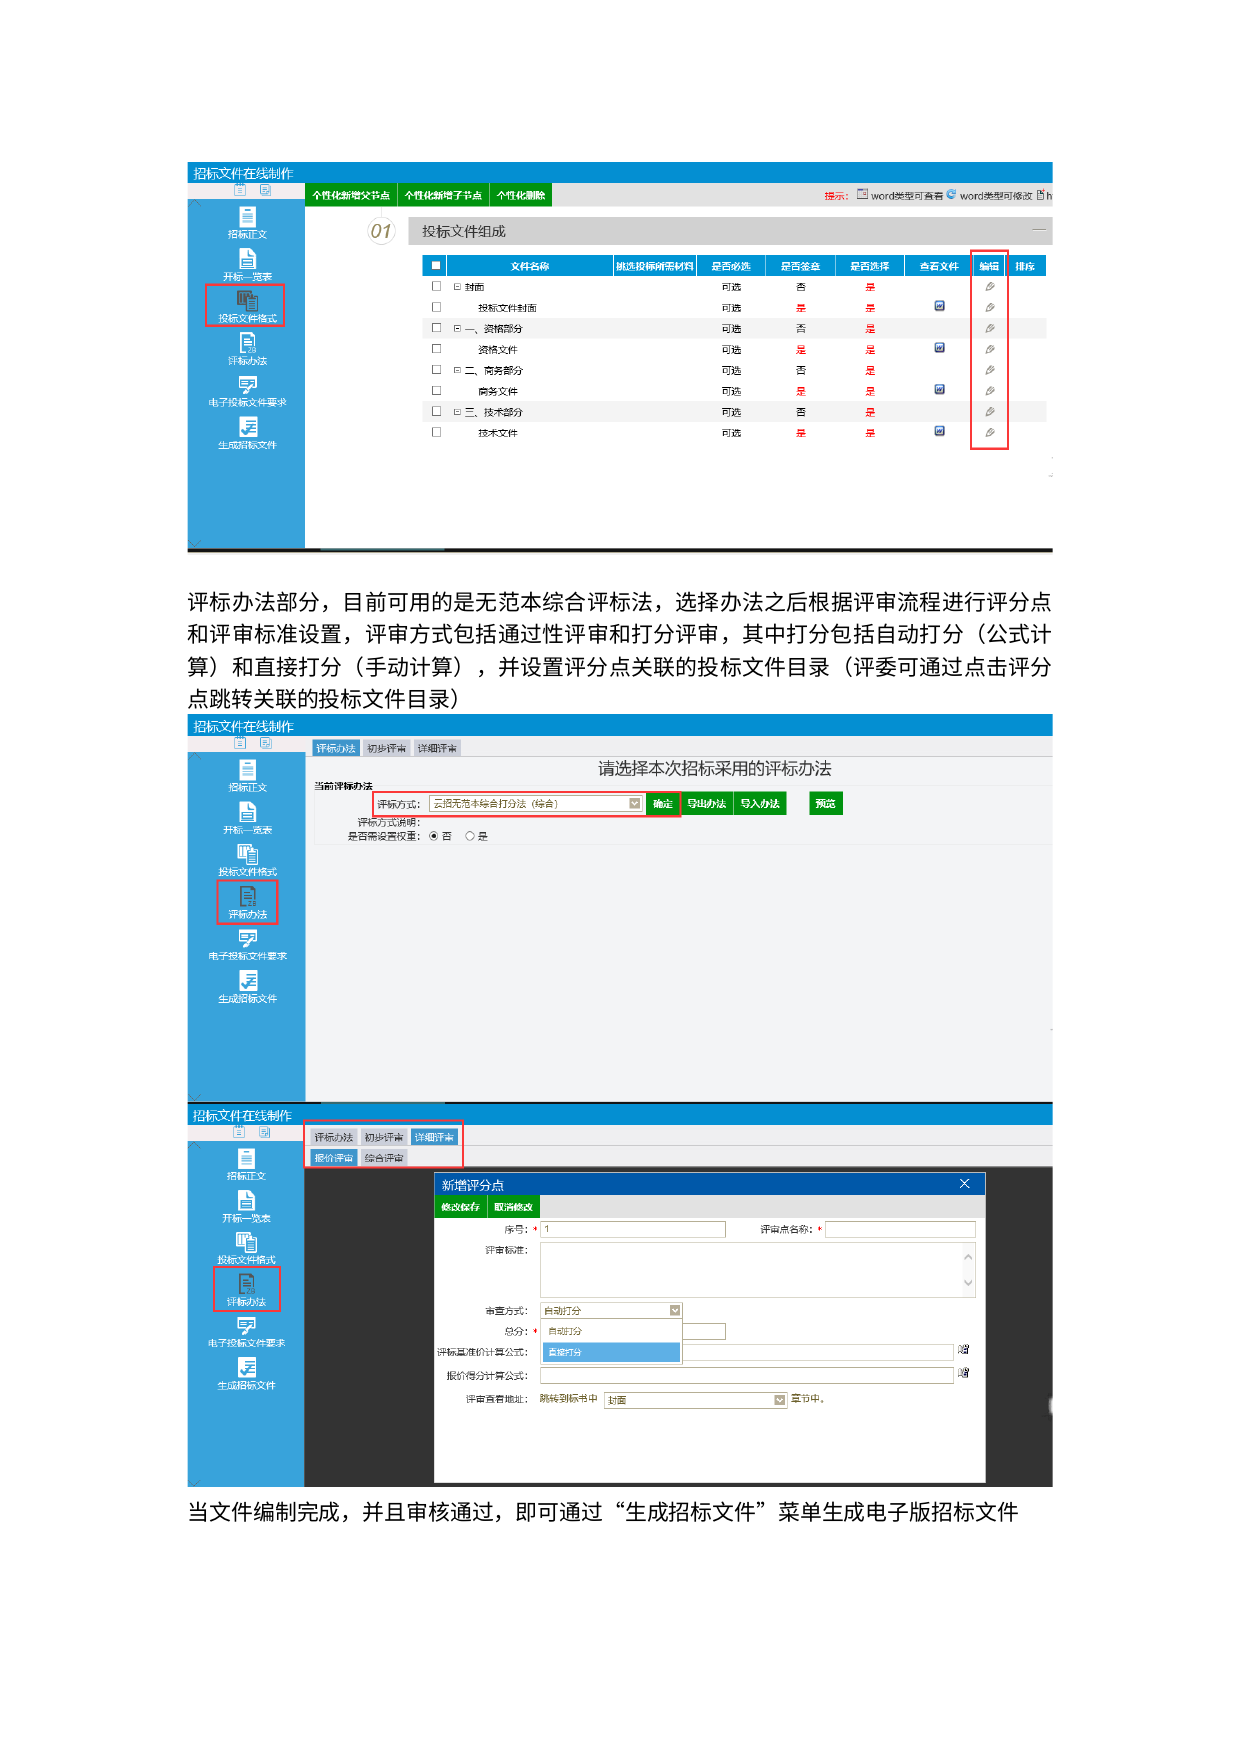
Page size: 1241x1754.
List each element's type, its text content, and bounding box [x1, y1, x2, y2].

list 评标办法部分，目前可用的是无范本综合评标法，选择办法之后根据评审流程进行评分点和评审标准设置，评审方式包括通过性评审和打分评审，其中打分包括自动打分（公式计算）和直接打分（手动计算），并设置评分点关联的投标文件目录（评委可通过点击评分点跳转关联的投标文件目录） [187, 584, 1053, 714]
picture [187, 737, 1053, 1103]
list 当文件编制完成，并且审核通过，即可通过“生成招标文件”菜单生成电子版招标文件 [187, 1494, 1053, 1527]
picture [187, 1126, 1053, 1487]
picture [187, 184, 1053, 555]
